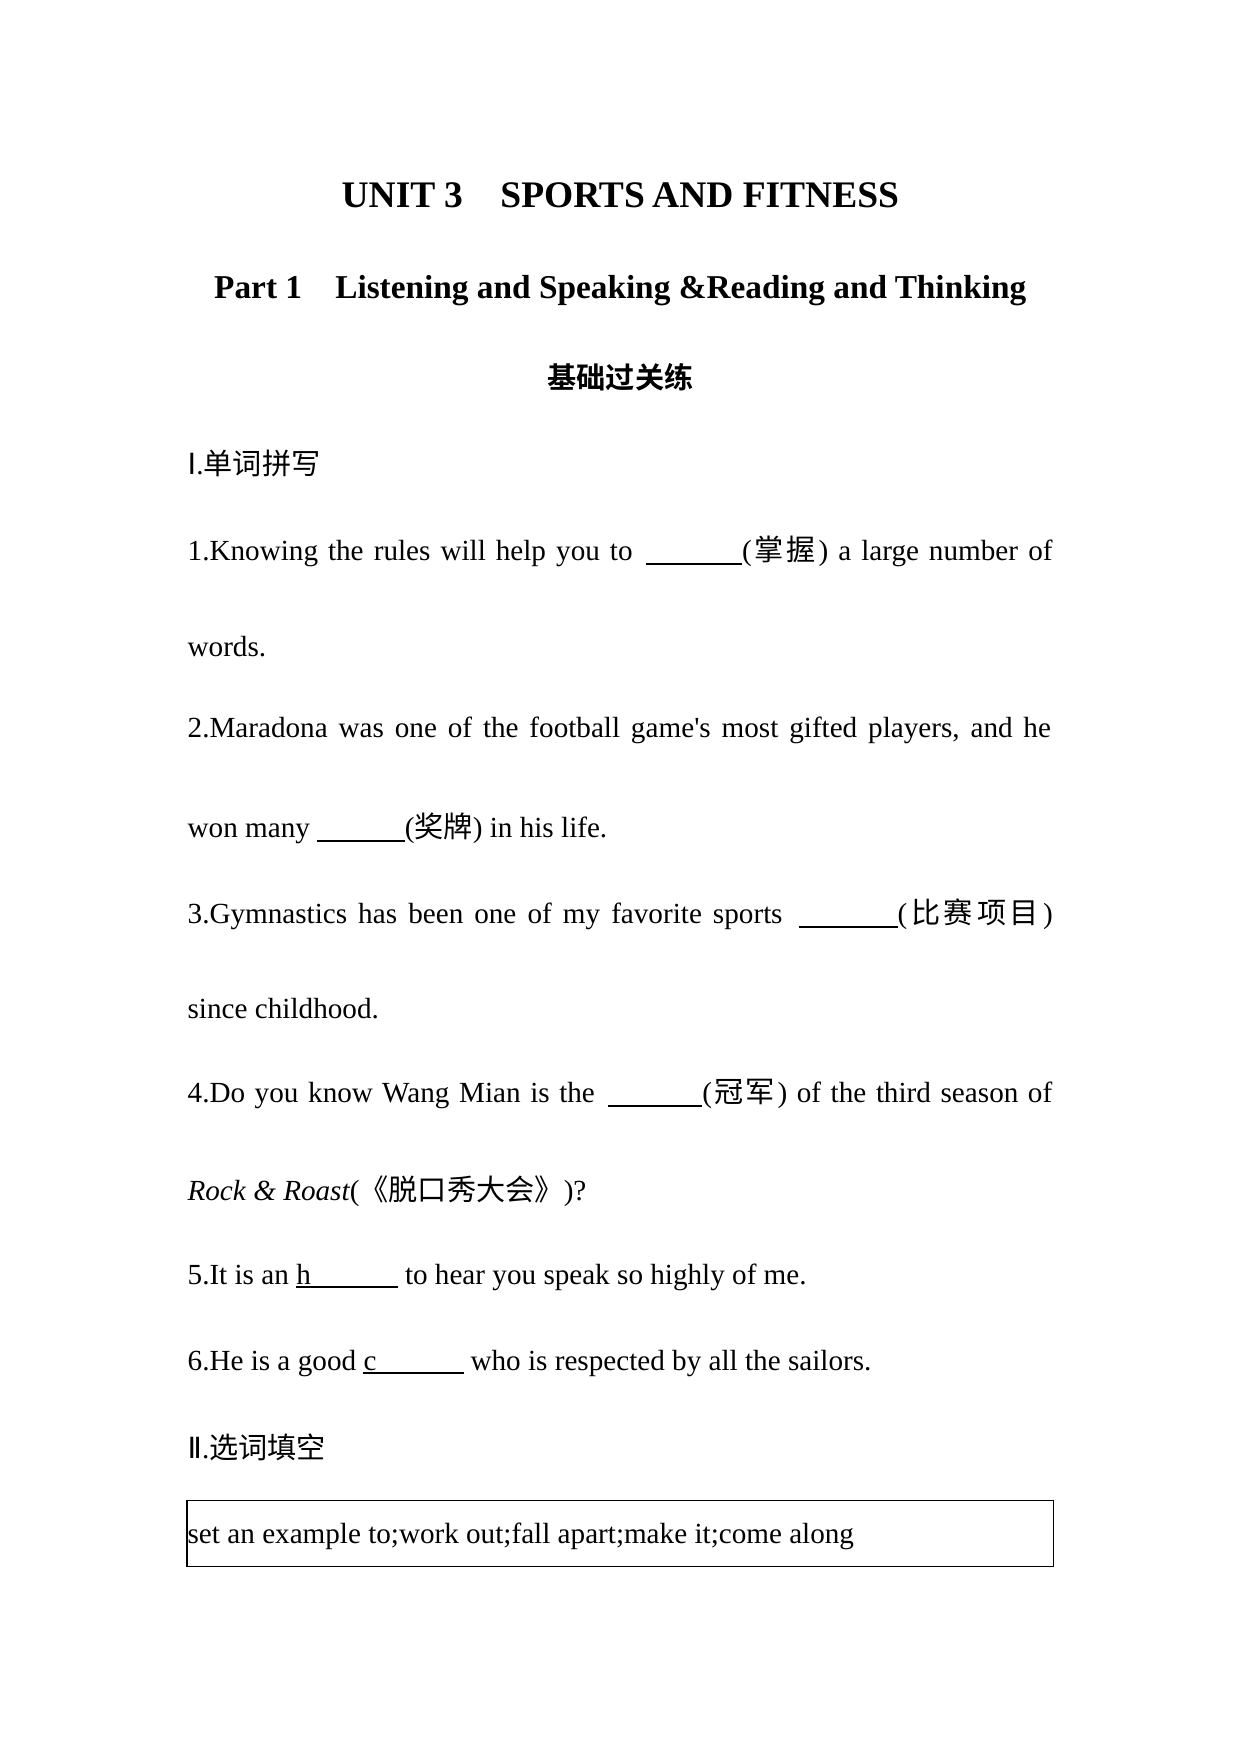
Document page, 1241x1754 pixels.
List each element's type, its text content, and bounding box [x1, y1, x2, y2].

text 4.Do you know Wang Mian is the (冠军) of the third season of Rock & Roast(《脱口秀大会》)? [187, 1058, 1053, 1220]
text 2.Maradona was one of the football game's most gifted players, and he won many (奖牌) in his life. [187, 695, 1053, 857]
text Ⅰ.单词拼写 [187, 429, 1053, 494]
text Ⅱ.选词填空 [187, 1413, 1053, 1478]
text 5.It is an h to hear you speak so highly of me. [187, 1241, 1053, 1306]
text 6.He is a good c who is respected by all the sailors. [187, 1327, 1053, 1392]
text 3.Gymnastics has been one of my favorite sports (比赛项目) since childhood. [187, 878, 1053, 1041]
text UNIT 3 SPORTS AND FITNESS [187, 162, 1053, 227]
text 1.Knowing the rules will help you to (掌握) a large number of words. [187, 515, 1053, 678]
text 基础过关练 [187, 343, 1053, 408]
text Part 1 Listening and Speaking &Reading and Thinking [187, 254, 1053, 319]
text set an example to;work out;fall apart;make it;come along [188, 1501, 1053, 1566]
